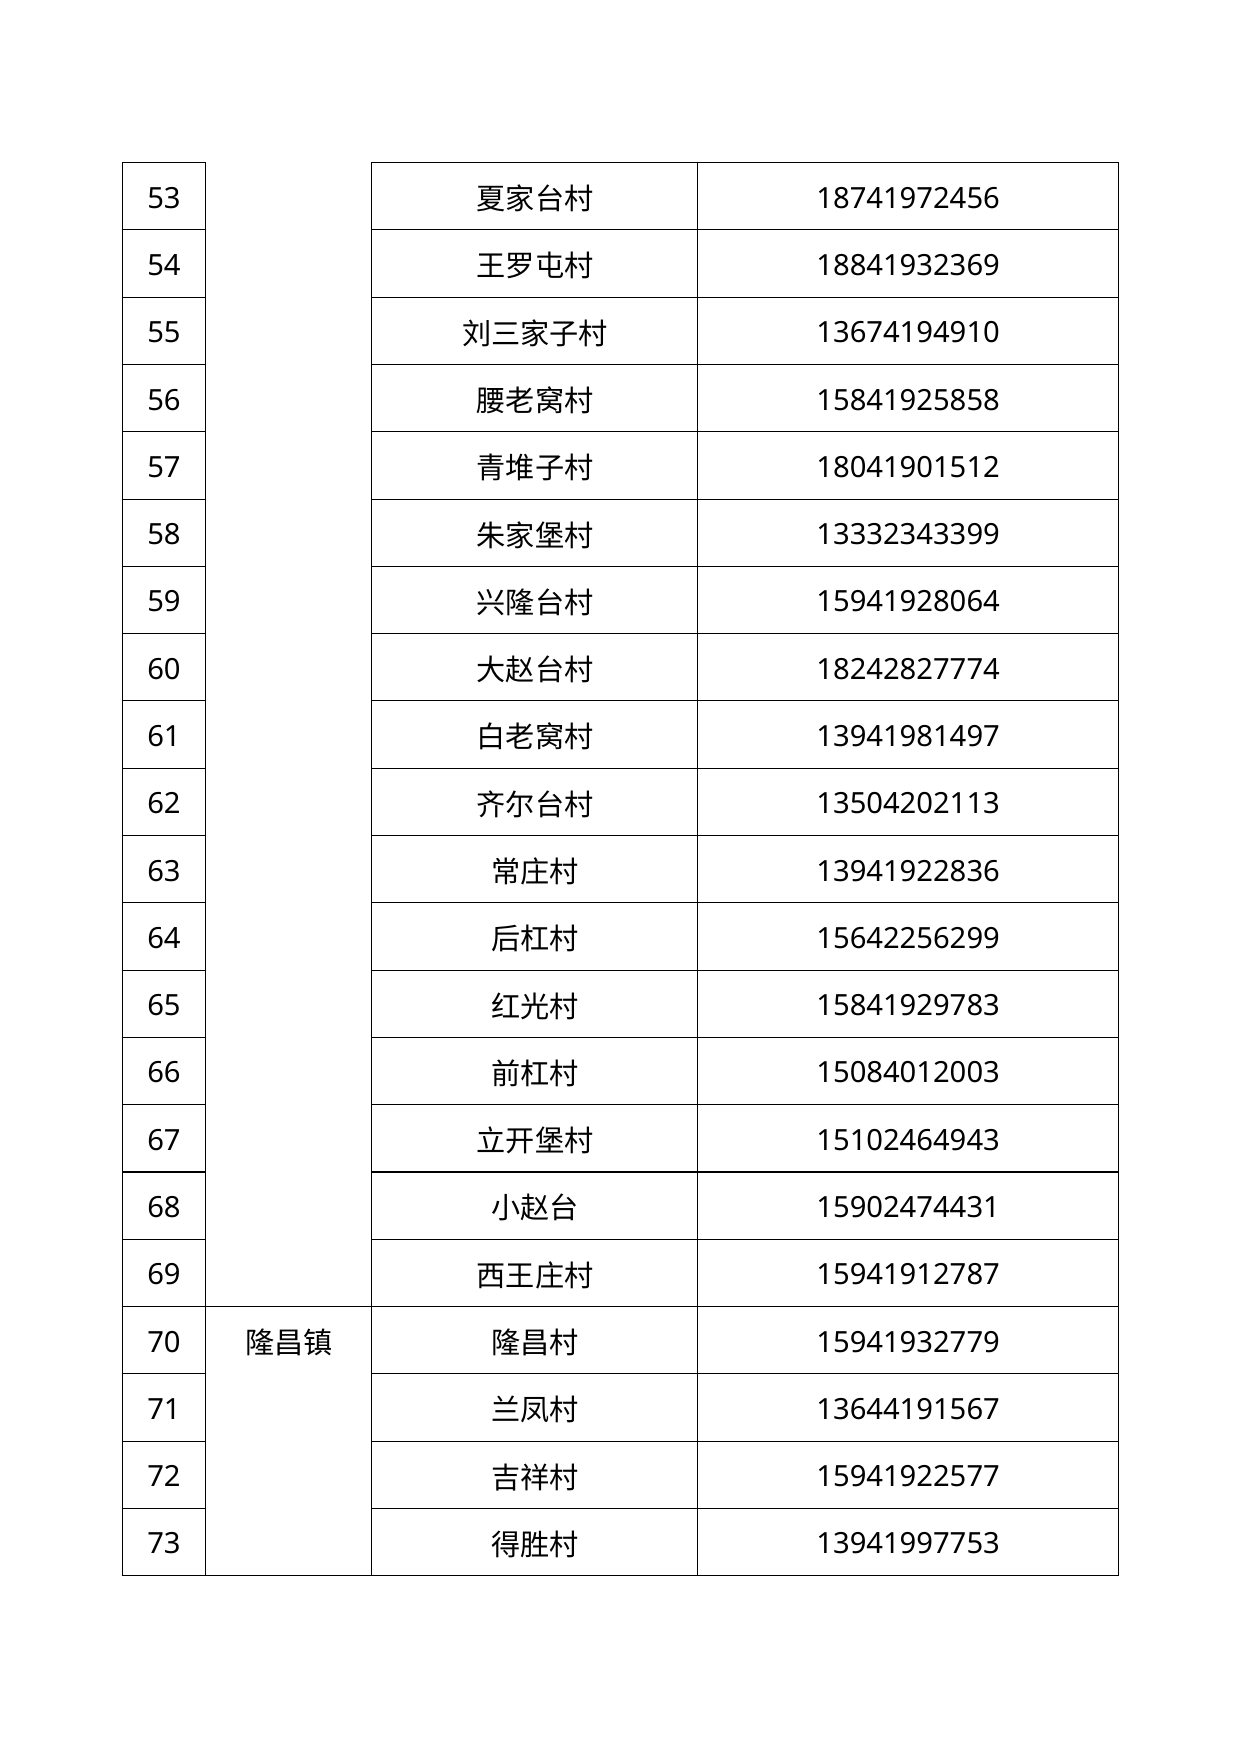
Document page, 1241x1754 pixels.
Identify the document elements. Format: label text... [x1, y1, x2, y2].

table_cell 59 [123, 567, 205, 633]
table_cell 红光村 [372, 971, 697, 1037]
table_cell 60 [123, 634, 205, 700]
table_cell 后杠村 [372, 903, 697, 969]
table_cell 15902474431 [698, 1173, 1118, 1239]
table_cell 兰凤村 [372, 1374, 697, 1441]
table_cell 53 [123, 163, 205, 229]
table_cell 腰老窝村 [372, 365, 697, 431]
table_cell 56 [123, 365, 205, 431]
table_cell 15841929783 [698, 971, 1118, 1037]
table_cell 55 [123, 298, 205, 364]
table_cell 18041901512 [698, 432, 1118, 498]
table_cell 得胜村 [372, 1509, 697, 1575]
table_cell 青堆子村 [372, 432, 697, 498]
table_cell 58 [123, 500, 205, 566]
table_cell 15941922577 [698, 1442, 1118, 1508]
table_cell 15084012003 [698, 1038, 1118, 1104]
table_cell 隆昌村 [372, 1307, 697, 1373]
table_cell 白老窝村 [372, 701, 697, 768]
table_cell 15642256299 [698, 903, 1118, 969]
table_cell 63 [123, 836, 205, 902]
table_cell 70 [123, 1307, 205, 1373]
table_cell 18741972456 [698, 163, 1118, 229]
table_cell 13332343399 [698, 500, 1118, 566]
table_cell 13504202113 [698, 769, 1118, 835]
table_cell 前杠村 [372, 1038, 697, 1104]
table_cell 15102464943 [698, 1105, 1118, 1171]
table_cell 66 [123, 1038, 205, 1104]
table_cell 18841932369 [698, 230, 1118, 297]
table_cell 62 [123, 769, 205, 835]
table_cell 大赵台村 [372, 634, 697, 700]
table_cell 61 [123, 701, 205, 768]
table_cell 71 [123, 1374, 205, 1441]
table_cell 西王庄村 [372, 1240, 697, 1306]
table_cell 68 [123, 1173, 205, 1239]
table_cell 常庄村 [372, 836, 697, 902]
table_cell 64 [123, 903, 205, 969]
table_cell 刘三家子村 [372, 298, 697, 364]
table_cell 隆昌镇 [206, 1307, 371, 1575]
table_cell 15941912787 [698, 1240, 1118, 1306]
table_cell 72 [123, 1442, 205, 1508]
table_cell 13674194910 [698, 298, 1118, 364]
table_cell 王罗屯村 [372, 230, 697, 297]
table_cell 13941922836 [698, 836, 1118, 902]
table_cell 13941981497 [698, 701, 1118, 768]
table_cell 齐尔台村 [372, 769, 697, 835]
table_cell 15941928064 [698, 567, 1118, 633]
table_cell 18242827774 [698, 634, 1118, 700]
table_cell 67 [123, 1105, 205, 1171]
table_cell 57 [123, 432, 205, 498]
table_cell 兴隆台村 [372, 567, 697, 633]
table_cell 吉祥村 [372, 1442, 697, 1508]
table_cell 13941997753 [698, 1509, 1118, 1575]
table_cell 54 [123, 230, 205, 297]
table_cell 15941932779 [698, 1307, 1118, 1373]
table_cell 65 [123, 971, 205, 1037]
table_cell 小赵台 [372, 1173, 697, 1239]
table_cell 立开堡村 [372, 1105, 697, 1171]
table_cell 朱家堡村 [372, 500, 697, 566]
table_cell 15841925858 [698, 365, 1118, 431]
table_cell 73 [123, 1509, 205, 1575]
table_cell 13644191567 [698, 1374, 1118, 1441]
table_cell 夏家台村 [372, 163, 697, 229]
table_cell 69 [123, 1240, 205, 1306]
